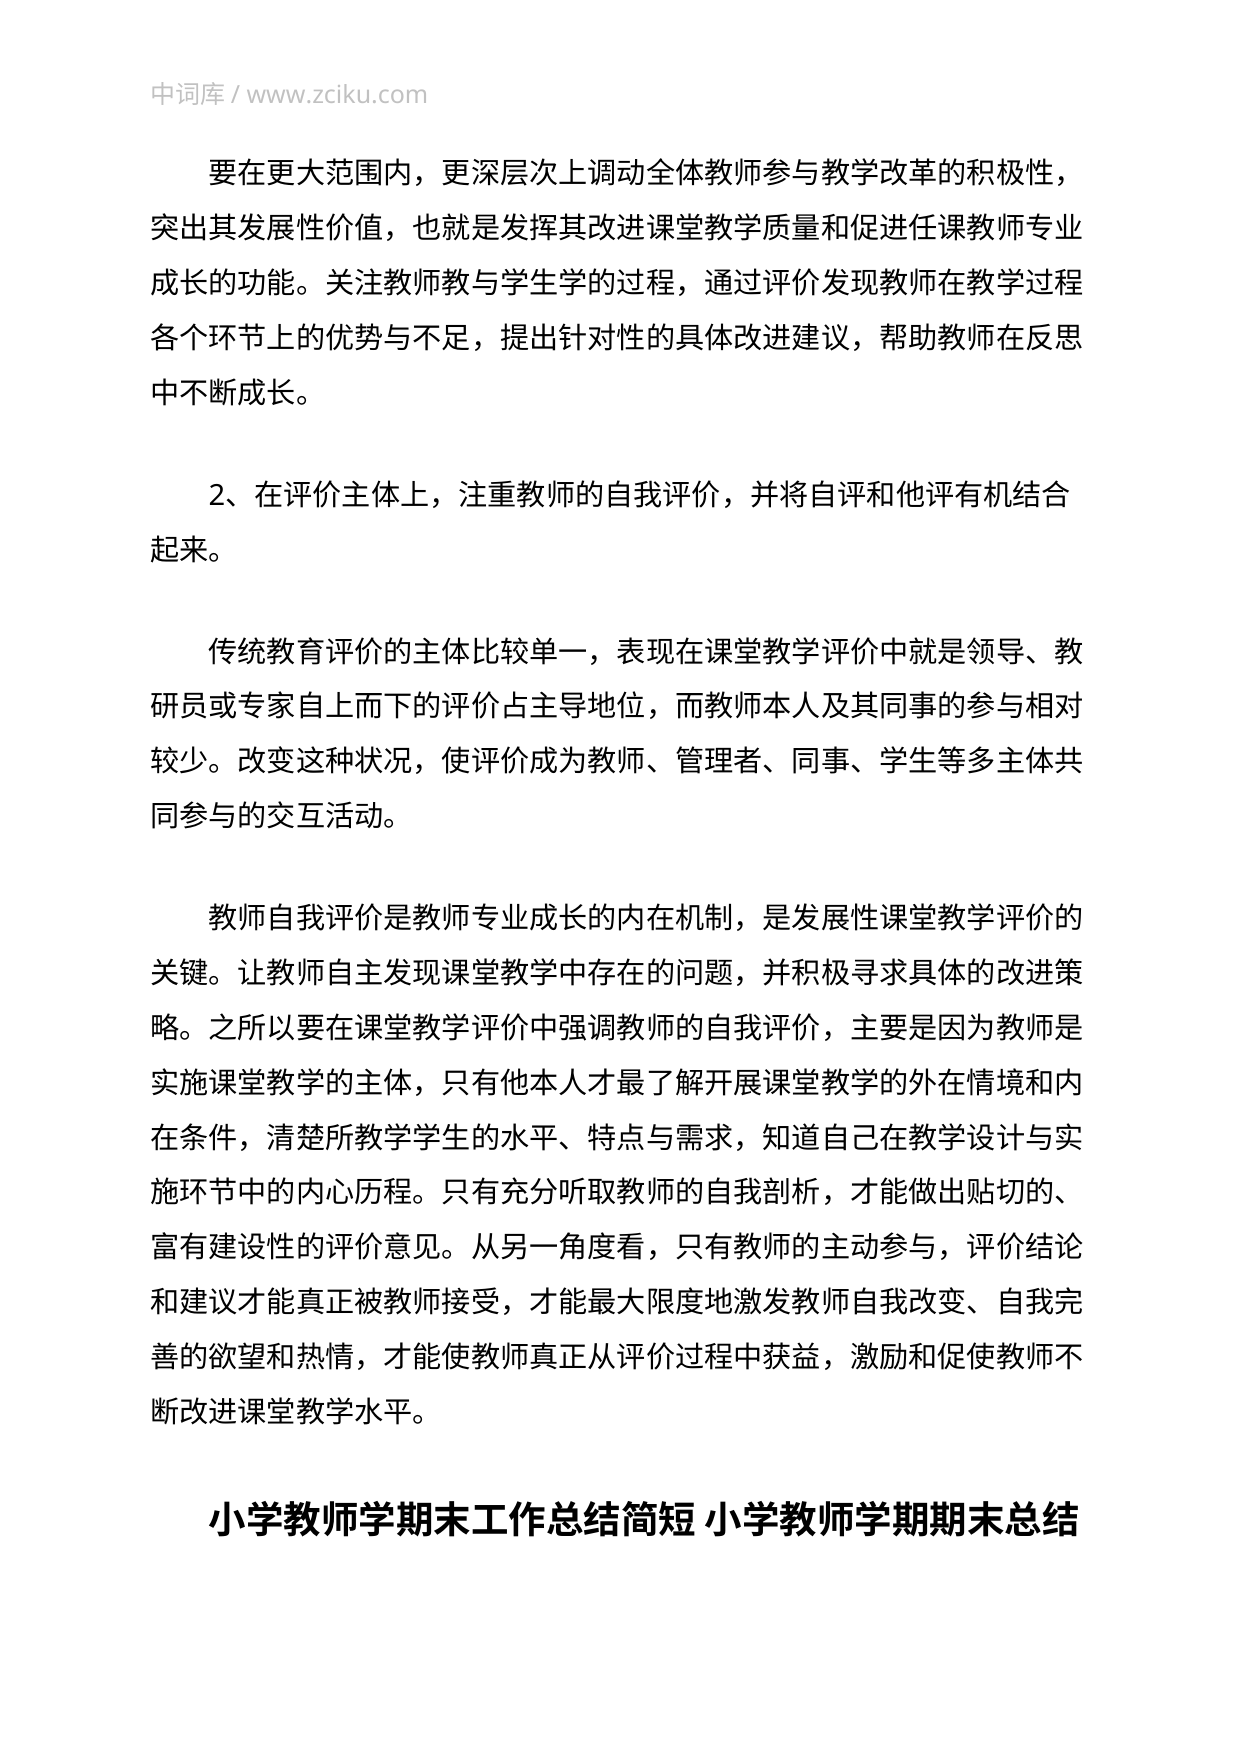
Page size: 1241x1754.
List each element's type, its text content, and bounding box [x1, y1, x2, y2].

text 2、在评价主体上，注重教师的自我评价，并将自评和他评有机结合起来。 [150, 471, 1090, 569]
text 教师自我评价是教师专业成长的内在机制，是发展性课堂教学评价的关键。让教师自主发现课堂教学中存在的问题，并积极寻求具体的改进策略。之所以要在课堂教学评价中强调教师的自我评价，主要是因为教师是实施课堂教学的主体，只有他本人才最了解开展课堂教学的外在情境和内在条件，清楚所教学学生的水平、特点与需求，知道自己在教学设计与实施环节中的内心历程。只有充分听取教师的自我剖析，才能做出贴切的、富有建设性的评价意见。从另一角度看，只有教师的主动参与，评价结论和建议才能真正被教师接受，才能最大限度地激发教师自我改变、自我完善的欲望和热情，才能使教师真正从评价过程中获益，激励和促使教师不断改进课堂教学水平。 [150, 894, 1090, 1431]
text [150, 1490, 1090, 1545]
text 传统教育评价的主体比较单一，表现在课堂教学评价中就是领导、教研员或专家自上而下的评价占主导地位，而教师本人及其同事的参与相对较少。改变这种状况，使评价成为教师、管理者、同事、学生等多主体共同参与的交互活动。 [150, 628, 1090, 835]
text 要在更大范围内，更深层次上调动全体教师参与教学改革的积极性，突出其发展性价值，也就是发挥其改进课堂教学质量和促进任课教师专业成长的功能。关注教师教与学生学的过程，通过评价发现教师在教学过程各个环节上的优势与不足，提出针对性的具体改进建议，帮助教师在反思中不断成长。 [150, 150, 1090, 412]
